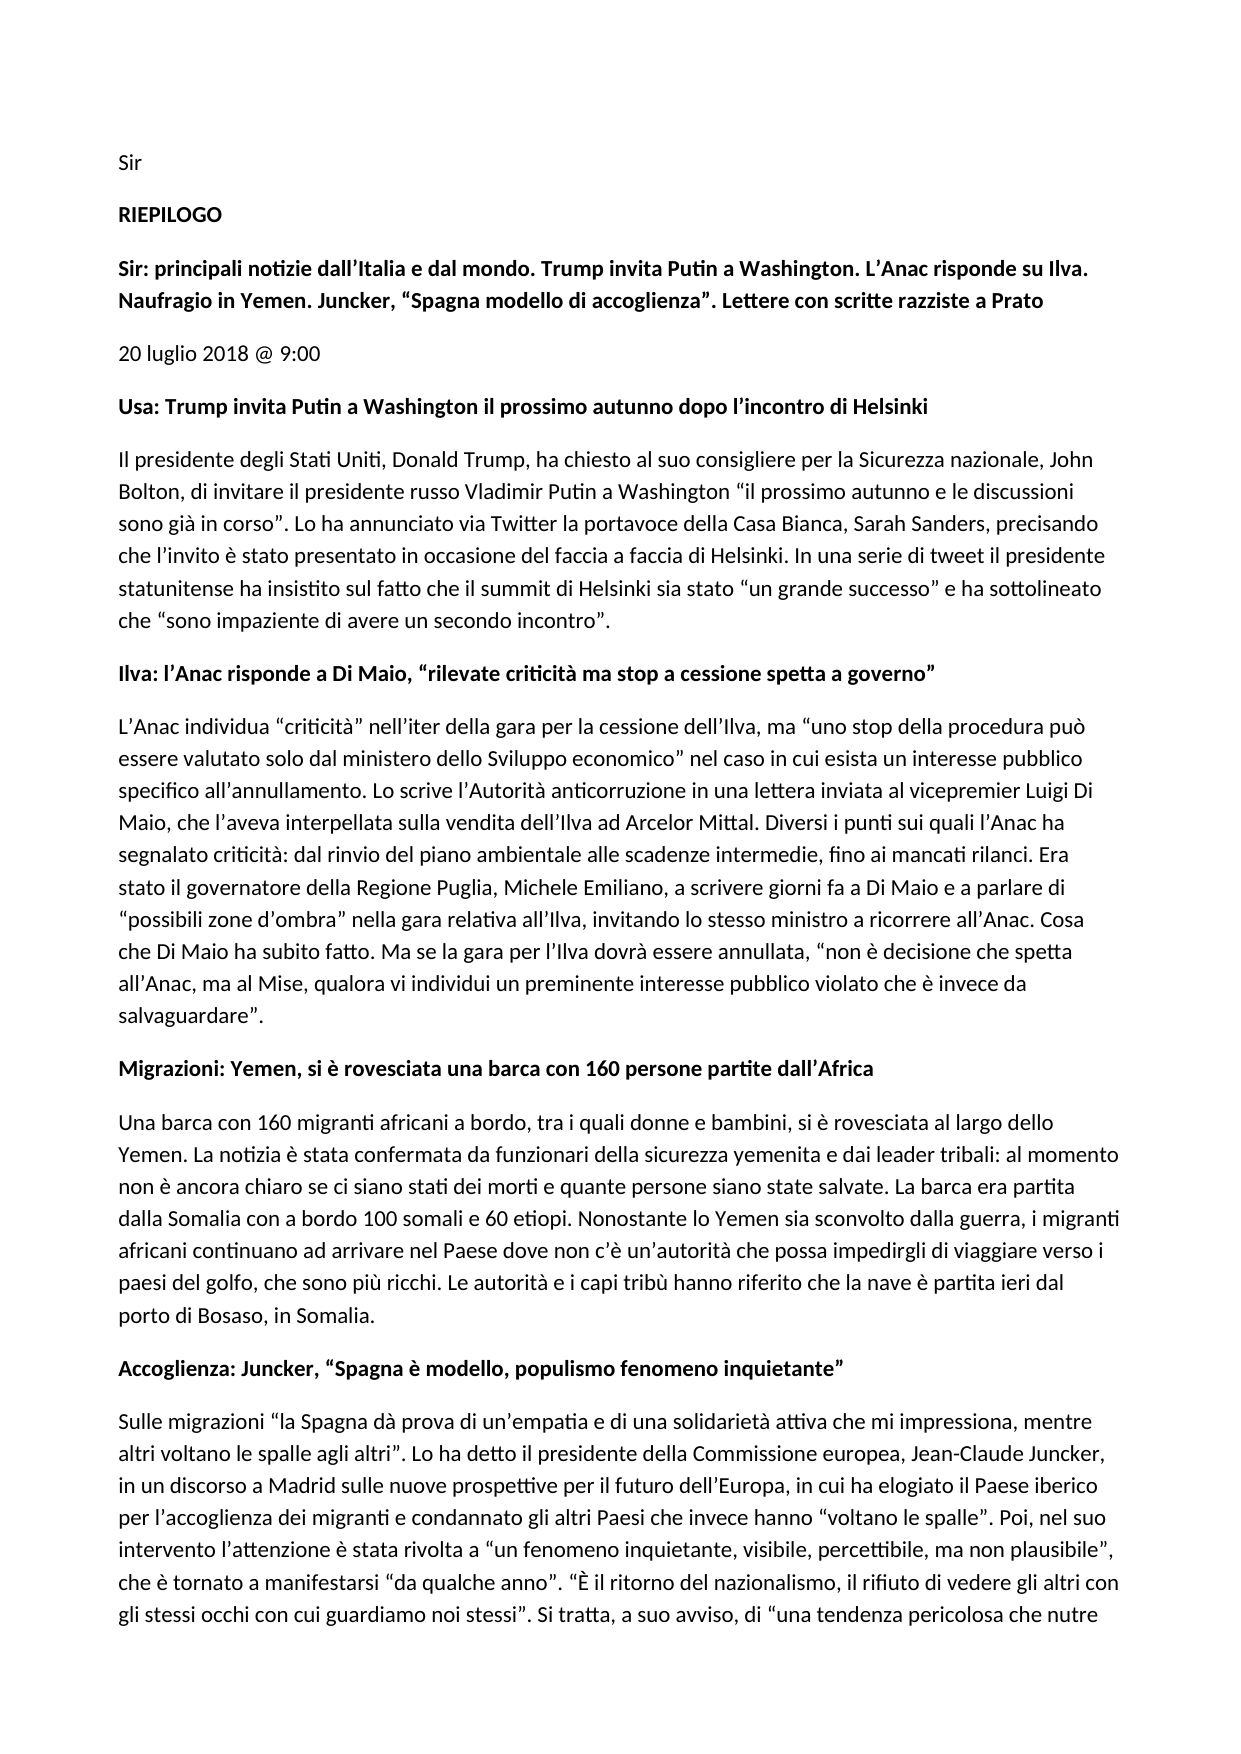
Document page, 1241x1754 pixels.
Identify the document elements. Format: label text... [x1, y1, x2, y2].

text Usa: Trump invita Putin a Washington il prossimo autunno dopo l’incontro di Helsinki [118, 392, 1122, 420]
text Il presidente degli Stati Uniti, Donald Trump, ha chiesto al suo consigliere per la Sicurezza nazionale, John Bolton, di invitare il presidente russo Vladimir Putin a Washington “il prossimo autunno e le discussioni sono già in corso”. Lo ha annunciato via Twitter la portavoce della Casa Bianca, Sarah Sanders, precisando che l’invito è stato presentato in occasione del faccia a faccia di Helsinki. In una serie di tweet il presidente statunitense ha insistito sul fatto che il summit di Helsinki sia stato “un grande successo” e ha sottolineato che “sono impaziente di avere un secondo incontro”. [118, 445, 1122, 634]
text Migrazioni: Yemen, si è rovesciata una barca con 160 persone partite dall’Africa [118, 1054, 1122, 1083]
text Ilva: l’Anac risponde a Di Maio, “rilevate criticità ma stop a cessione spetta a governo” [118, 659, 1122, 687]
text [118, 1407, 1122, 1628]
text Sir: principali notizie dall’Italia e dal mondo. Trump invita Putin a Washington. L’Anac risponde su Ilva. Naufragio in Yemen. Juncker, “Spagna modello di accoglienza”. Lettere con scritte razziste a Prato [118, 254, 1122, 314]
text RIEPILOGO [118, 201, 1122, 229]
text 20 luglio 2018 @ 9:00 [118, 339, 1122, 367]
text Una barca con 160 migranti africani a bordo, tra i quali donne e bambini, si è rovesciata al largo dello Yemen. La notizia è stata confermata da funzionari della sicurezza yemenita e dai leader tribali: al momento non è ancora chiaro se ci siano stati dei morti e quante persone siano state salvate. La barca era partita dalla Somalia con a bordo 100 somali e 60 etiopi. Nonostante lo Yemen sia sconvolto dalla guerra, i migranti africani continuano ad arrivare nel Paese dove non c’è un’autorità che possa impedirgli di viaggiare verso i paesi del golfo, che sono più ricchi. Le autorità e i capi tribù hanno riferito che la nave è partita ieri dal porto di Bosaso, in Somalia. [118, 1108, 1122, 1329]
text Accoglienza: Juncker, “Spagna è modello, populismo fenomeno inquietante” [118, 1354, 1122, 1382]
text Sir [118, 148, 1122, 176]
text L’Anac individua “criticità” nell’iter della gara per la cessione dell’Ilva, ma “uno stop della procedura può essere valutato solo dal ministero dello Sviluppo economico” nel caso in cui esista un interesse pubblico specifico all’annullamento. Lo scrive l’Autorità anticorruzione in una lettera inviata al vicepremier Luigi Di Maio, che l’aveva interpellata sulla vendita dell’Ilva ad Arcelor Mittal. Diversi i punti sui quali l’Anac ha segnalato criticità: dal rinvio del piano ambientale alle scadenze intermedie, fino ai mancati rilanci. Era stato il governatore della Regione Puglia, Michele Emiliano, a scrivere giorni fa a Di Maio e a parlare di “possibili zone d’ombra” nella gara relativa all’Ilva, invitando lo stesso ministro a ricorrere all’Anac. Cosa che Di Maio ha subito fatto. Ma se la gara per l’Ilva dovrà essere annullata, “non è decisione che spetta all’Anac, ma al Mise, qualora vi individui un preminente interesse pubblico violato che è invece da salvaguardare”. [118, 712, 1122, 1029]
